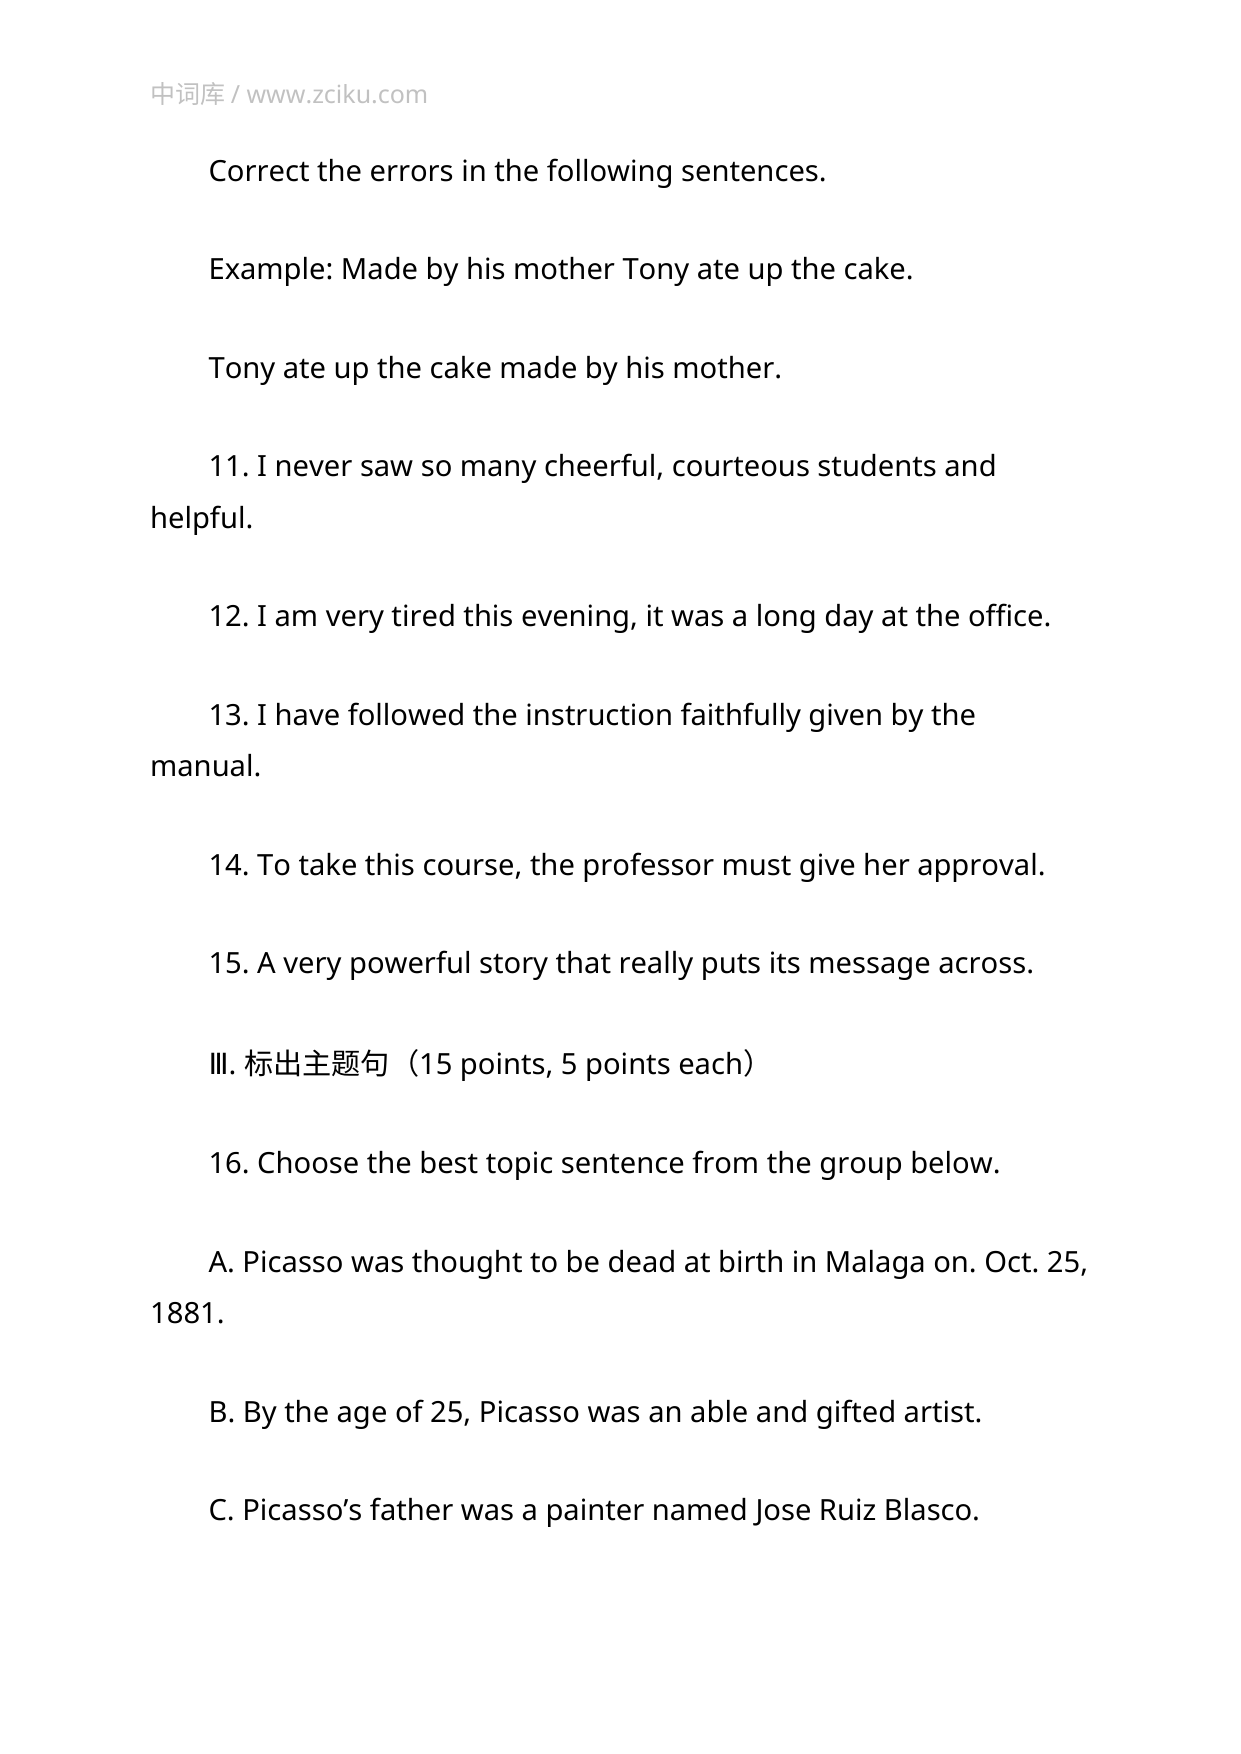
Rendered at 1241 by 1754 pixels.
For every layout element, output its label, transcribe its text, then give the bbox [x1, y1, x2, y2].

text 13. I have followed the instruction faithfully given by the manual. [150, 694, 1090, 785]
text Ⅲ. 标出主题句（15 points, 5 points each） [150, 1041, 1090, 1083]
text A. Picasso was thought to be dead at birth in Malaga on. Oct. 25, 1881. [150, 1241, 1090, 1332]
text B. By the age of 25, Picasso was an able and gifted artist. [150, 1391, 1090, 1431]
text 12. I am very tired this evening, it was a long day at the office. [150, 595, 1090, 635]
text C. Picasso’s father was a painter named Jose Ruiz Blasco. [150, 1489, 1090, 1529]
text Example: Made by his mother Tony ate up the cake. [150, 248, 1090, 288]
text 16. Choose the best topic sentence from the group below. [150, 1143, 1090, 1182]
text Tony ate up the cake made by his mother. [150, 347, 1090, 387]
text 14. To take this course, the professor must give her approval. [150, 844, 1090, 883]
text Correct the errors in the following sentences. [150, 150, 1090, 190]
text 15. A very powerful story that really puts its message across. [150, 942, 1090, 982]
text 11. I never saw so many cheerful, courteous students and helpful. [150, 445, 1090, 537]
